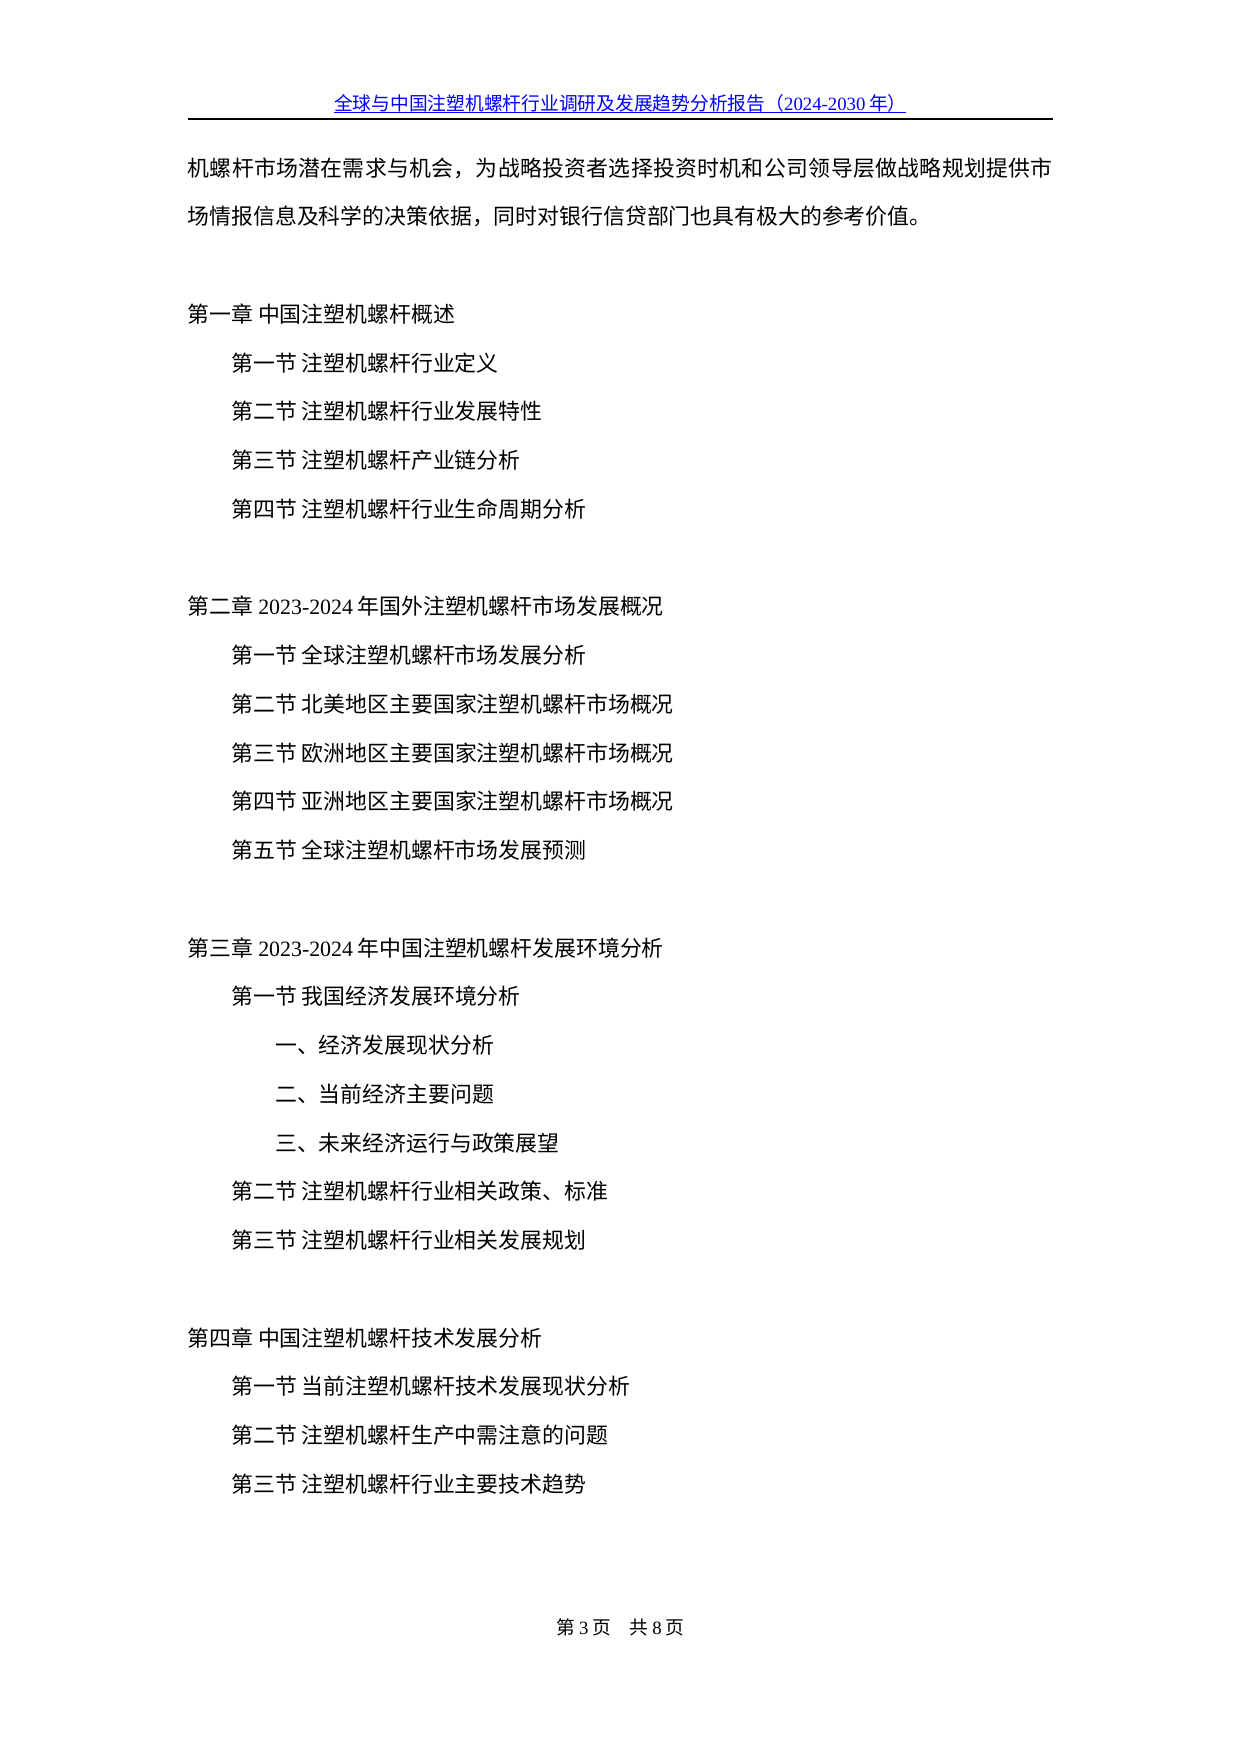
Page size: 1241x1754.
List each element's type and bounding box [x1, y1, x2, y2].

text [187, 150, 1053, 1499]
